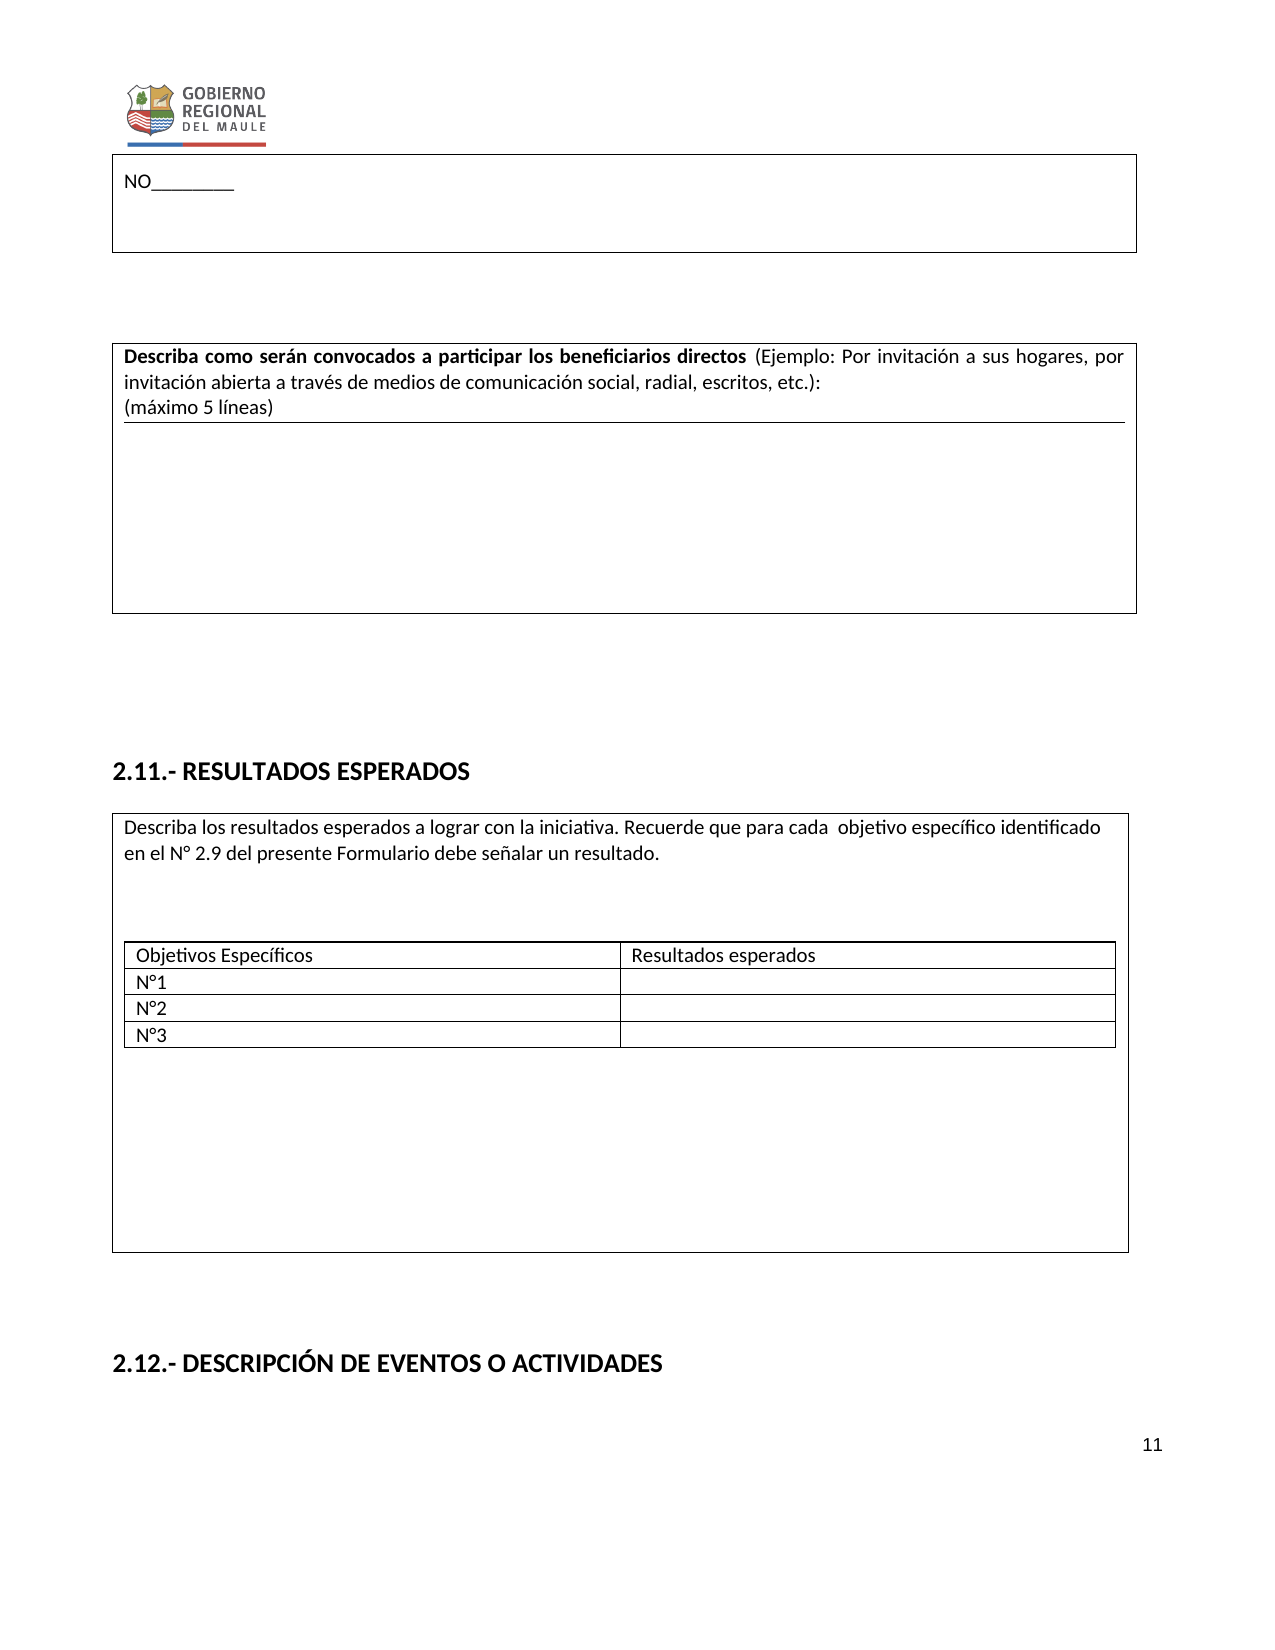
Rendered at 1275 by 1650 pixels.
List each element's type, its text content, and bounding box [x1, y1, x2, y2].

table_header Describa como serán convocados a participar los beneficiarios directos (Ejemplo: Por invitación a sus hogares, por invitación abierta a través de medios de comunicación social, radial, escritos, etc.): (máximo 5 líneas) [113, 344, 1136, 613]
table_header Describa los resultados esperados a lograr con la iniciativa. Recuerde que para cada objetivo específico identificado en el N° 2.9 del presente Formulario debe señalar un resultado. [113, 814, 1128, 1252]
text 2.11.- RESULTADOS ESPERADOS [112, 754, 1163, 787]
picture [112, 73, 279, 154]
text 2.12.- DESCRIPCIÓN DE EVENTOS O ACTIVIDADES [112, 1346, 1163, 1379]
